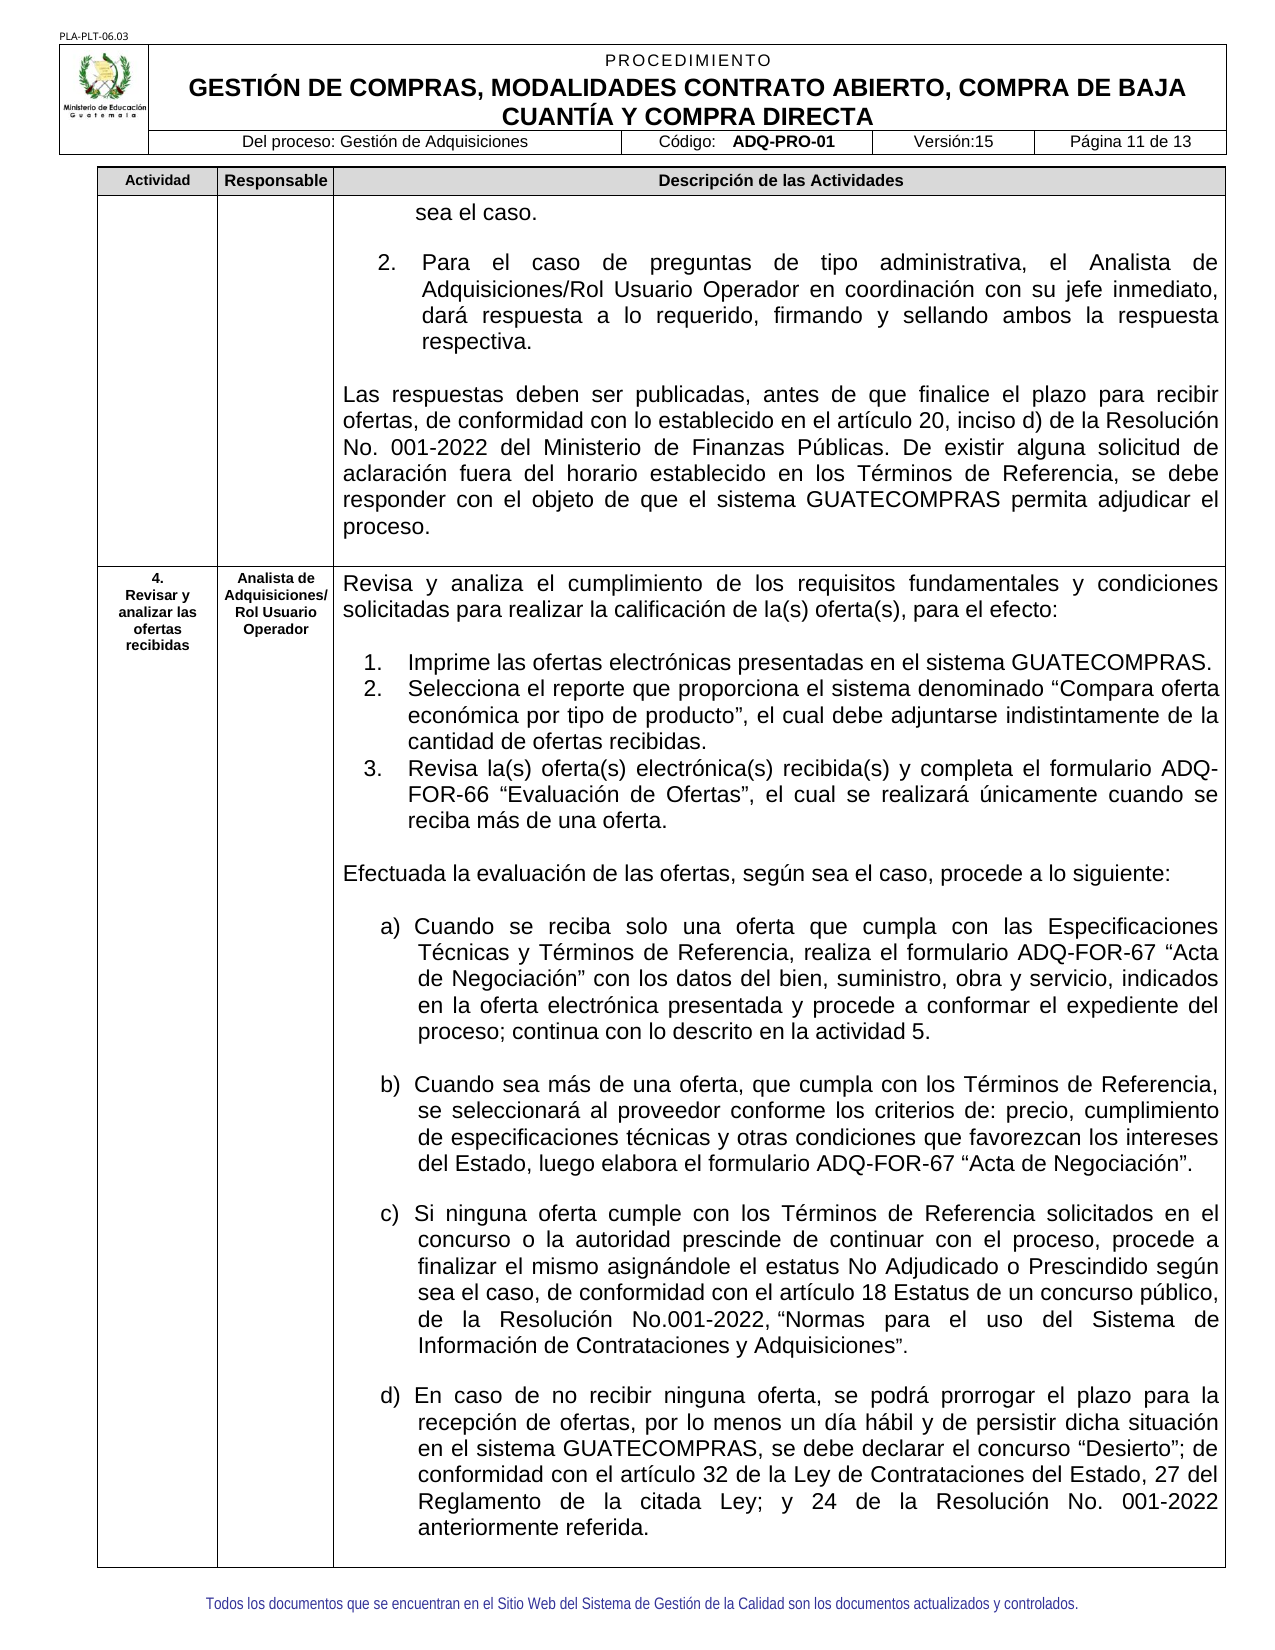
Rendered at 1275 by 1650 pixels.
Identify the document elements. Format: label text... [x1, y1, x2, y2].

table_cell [98, 196, 217, 566]
table_header Responsable [218, 168, 333, 195]
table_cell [98, 567, 217, 1567]
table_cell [218, 196, 333, 566]
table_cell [334, 567, 1225, 1567]
table_header Actividad [98, 168, 217, 195]
table_header Descripción de las Actividades [334, 168, 1225, 195]
picture [62, 50, 147, 120]
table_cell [218, 567, 333, 1567]
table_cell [334, 196, 1225, 566]
